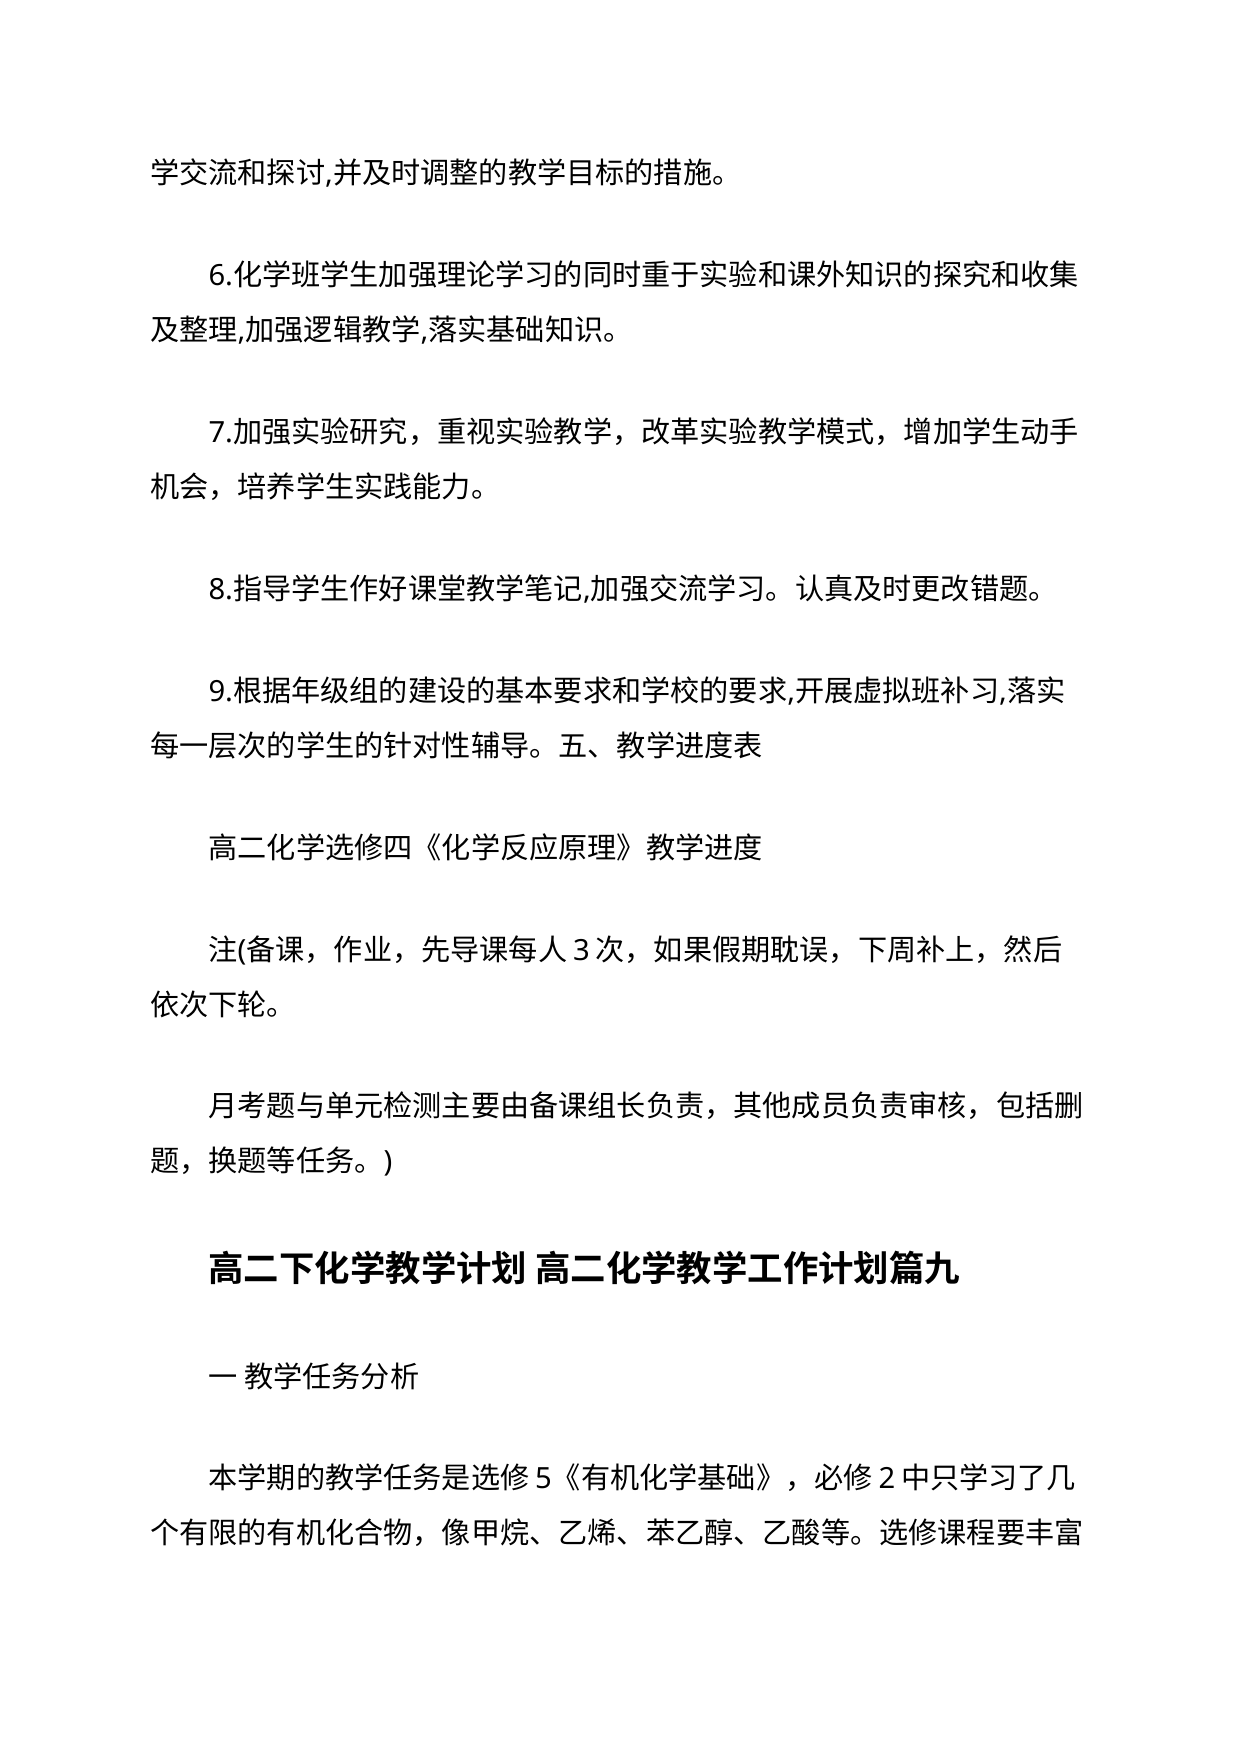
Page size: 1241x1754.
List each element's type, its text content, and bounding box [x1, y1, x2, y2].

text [150, 1455, 1090, 1552]
text 月考题与单元检测主要由备课组长负责，其他成员负责审核，包括删题，换题等任务。) [150, 1083, 1090, 1180]
text 注(备课，作业，先导课每人3次，如果假期耽误，下周补上，然后依次下轮。 [150, 926, 1090, 1023]
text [150, 150, 1090, 192]
text 7.加强实验研究，重视实验教学，改革实验教学模式，增加学生动手机会，培养学生实践能力。 [150, 409, 1090, 506]
text 高二化学选修四《化学反应原理》教学进度 [150, 824, 1090, 867]
text 一 教学任务分析 [150, 1353, 1090, 1396]
text 高二下化学教学计划 高二化学教学工作计划篇九 [150, 1240, 1090, 1291]
text 8.指导学生作好课堂教学笔记,加强交流学习。认真及时更改错题。 [150, 566, 1090, 608]
text 6.化学班学生加强理论学习的同时重于实验和课外知识的探究和收集及整理,加强逻辑教学,落实基础知识。 [150, 252, 1090, 349]
text 9.根据年级组的建设的基本要求和学校的要求,开展虚拟班补习,落实每一层次的学生的针对性辅导。五、教学进度表 [150, 668, 1090, 765]
